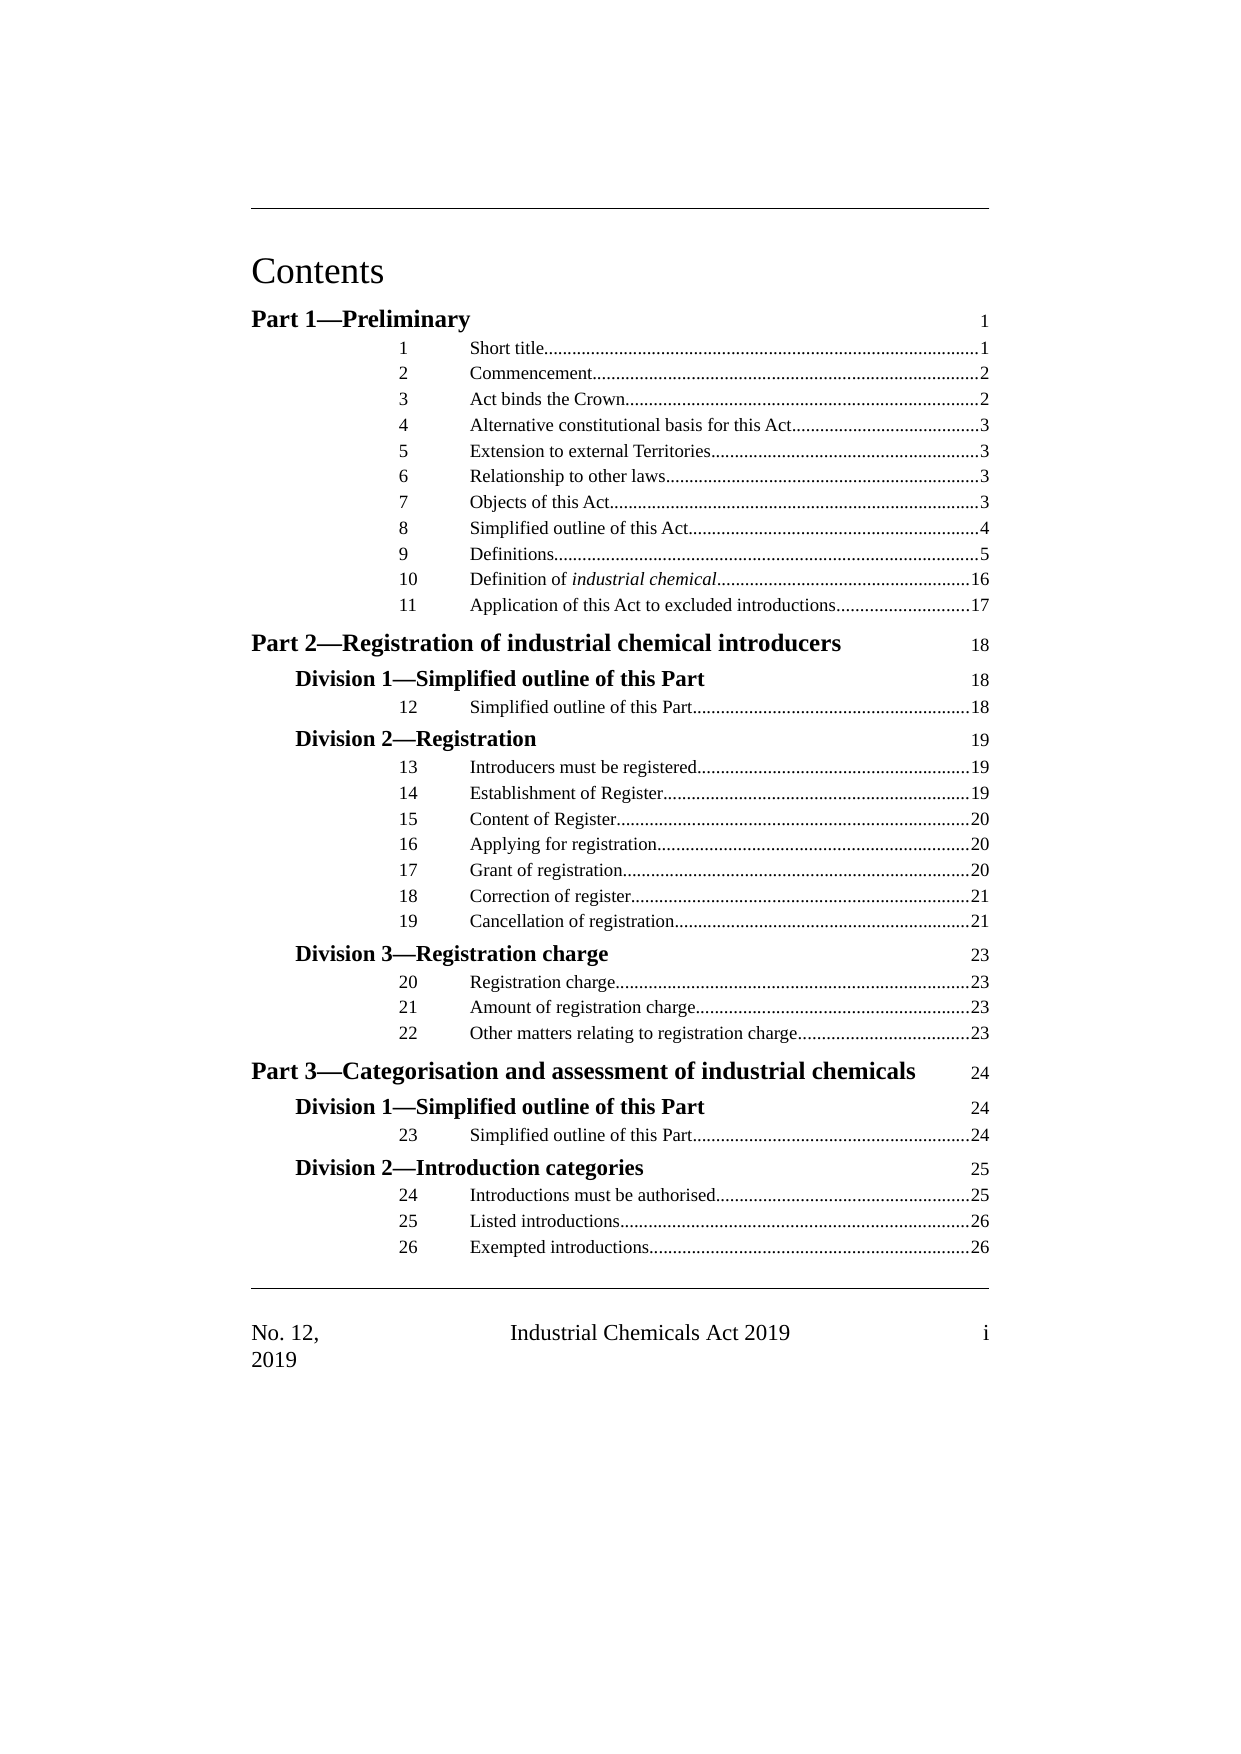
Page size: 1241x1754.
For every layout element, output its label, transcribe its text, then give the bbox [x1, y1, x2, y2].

text 24 Introductions must be authorised 25 [399, 1184, 930, 1206]
text Division 3—Registration charge 23 [295, 940, 930, 967]
text 5 Extension to external Territories 3 [399, 439, 930, 461]
text 22 Other matters relating to registration charge 23 [399, 1022, 930, 1044]
text Division 2—Registration 19 [295, 725, 930, 752]
text 21 Amount of registration charge 23 [399, 996, 930, 1018]
text 8 Simplified outline of this Act 4 [399, 517, 930, 538]
text 13 Introducers must be registered 19 [399, 756, 930, 777]
text 17 Grant of registration 20 [399, 859, 930, 880]
text 10 Definition of industrial chemical 16 [399, 568, 930, 590]
text Part 2—Registration of industrial chemical introducers 18 [251, 628, 930, 657]
text 20 Registration charge 23 [399, 971, 930, 992]
text 14 Establishment of Register 19 [399, 782, 930, 803]
text 19 Cancellation of registration 21 [399, 910, 930, 932]
text 7 Objects of this Act 3 [399, 491, 930, 512]
text 2 Commencement 2 [399, 362, 930, 384]
text 9 Definitions 5 [399, 542, 930, 564]
text 12 Simplified outline of this Part 18 [399, 696, 930, 717]
text Division 1—Simplified outline of this Part 24 [295, 1093, 930, 1120]
text Division 2—Introduction categories 25 [295, 1154, 930, 1180]
text Division 1—Simplified outline of this Part 18 [295, 665, 930, 691]
text 16 Applying for registration 20 [399, 833, 930, 855]
text 6 Relationship to other laws 3 [399, 465, 930, 487]
text 1 Short title 1 [399, 337, 930, 358]
text 4 Alternative constitutional basis for this Act 3 [399, 414, 930, 435]
text Part 3—Categorisation and assessment of industrial chemicals 24 [251, 1056, 930, 1085]
text 18 Correction of register 21 [399, 884, 930, 906]
text Contents [251, 248, 989, 291]
text 26 Exempted introductions 26 [399, 1236, 930, 1257]
text 15 Content of Register 20 [399, 807, 930, 829]
text 23 Simplified outline of this Part 24 [399, 1124, 930, 1145]
text 3 Act binds the Crown 2 [399, 388, 930, 409]
text 25 Listed introductions 26 [399, 1210, 930, 1232]
text 11 Application of this Act to excluded introductions 17 [399, 594, 930, 615]
text Part 1—Preliminary 1 [251, 304, 930, 332]
